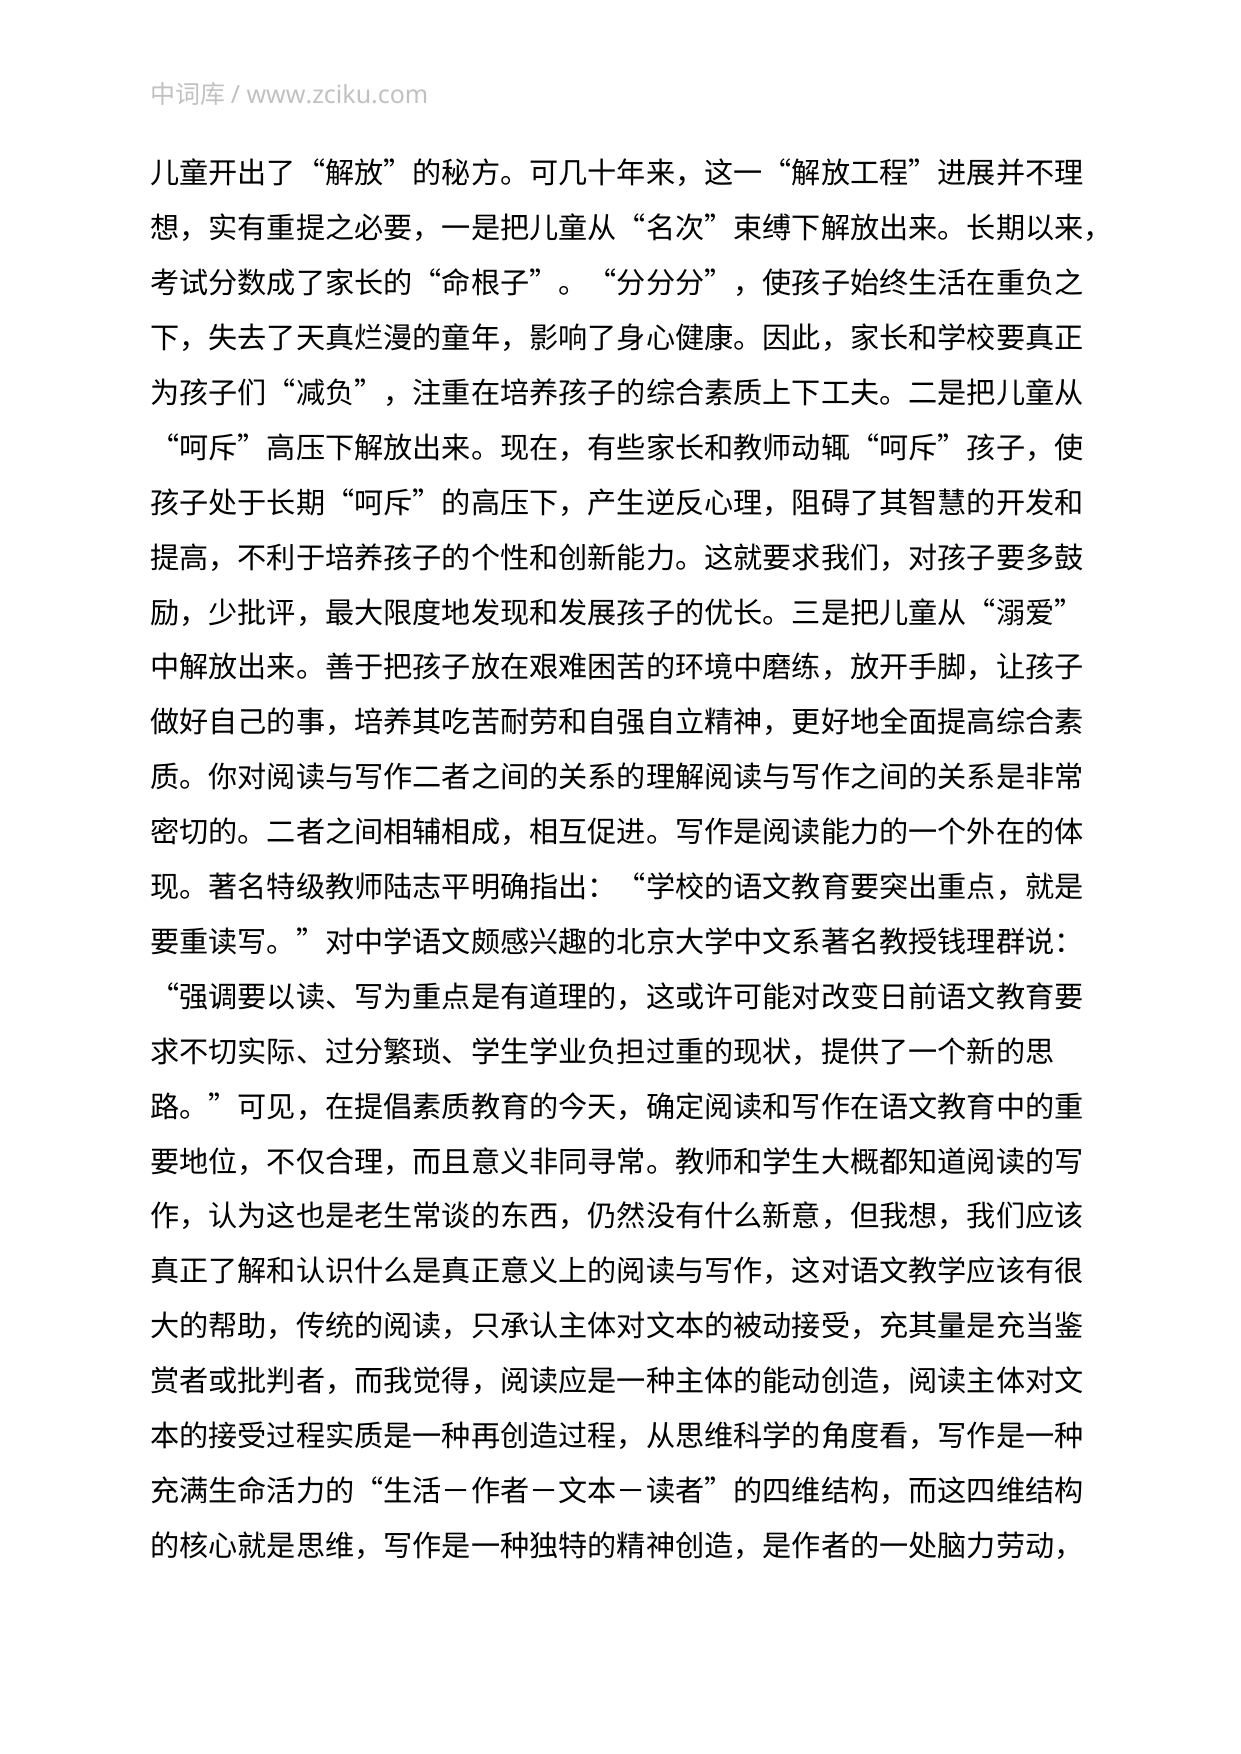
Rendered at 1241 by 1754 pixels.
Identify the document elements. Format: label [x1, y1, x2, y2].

text [150, 150, 1090, 1565]
